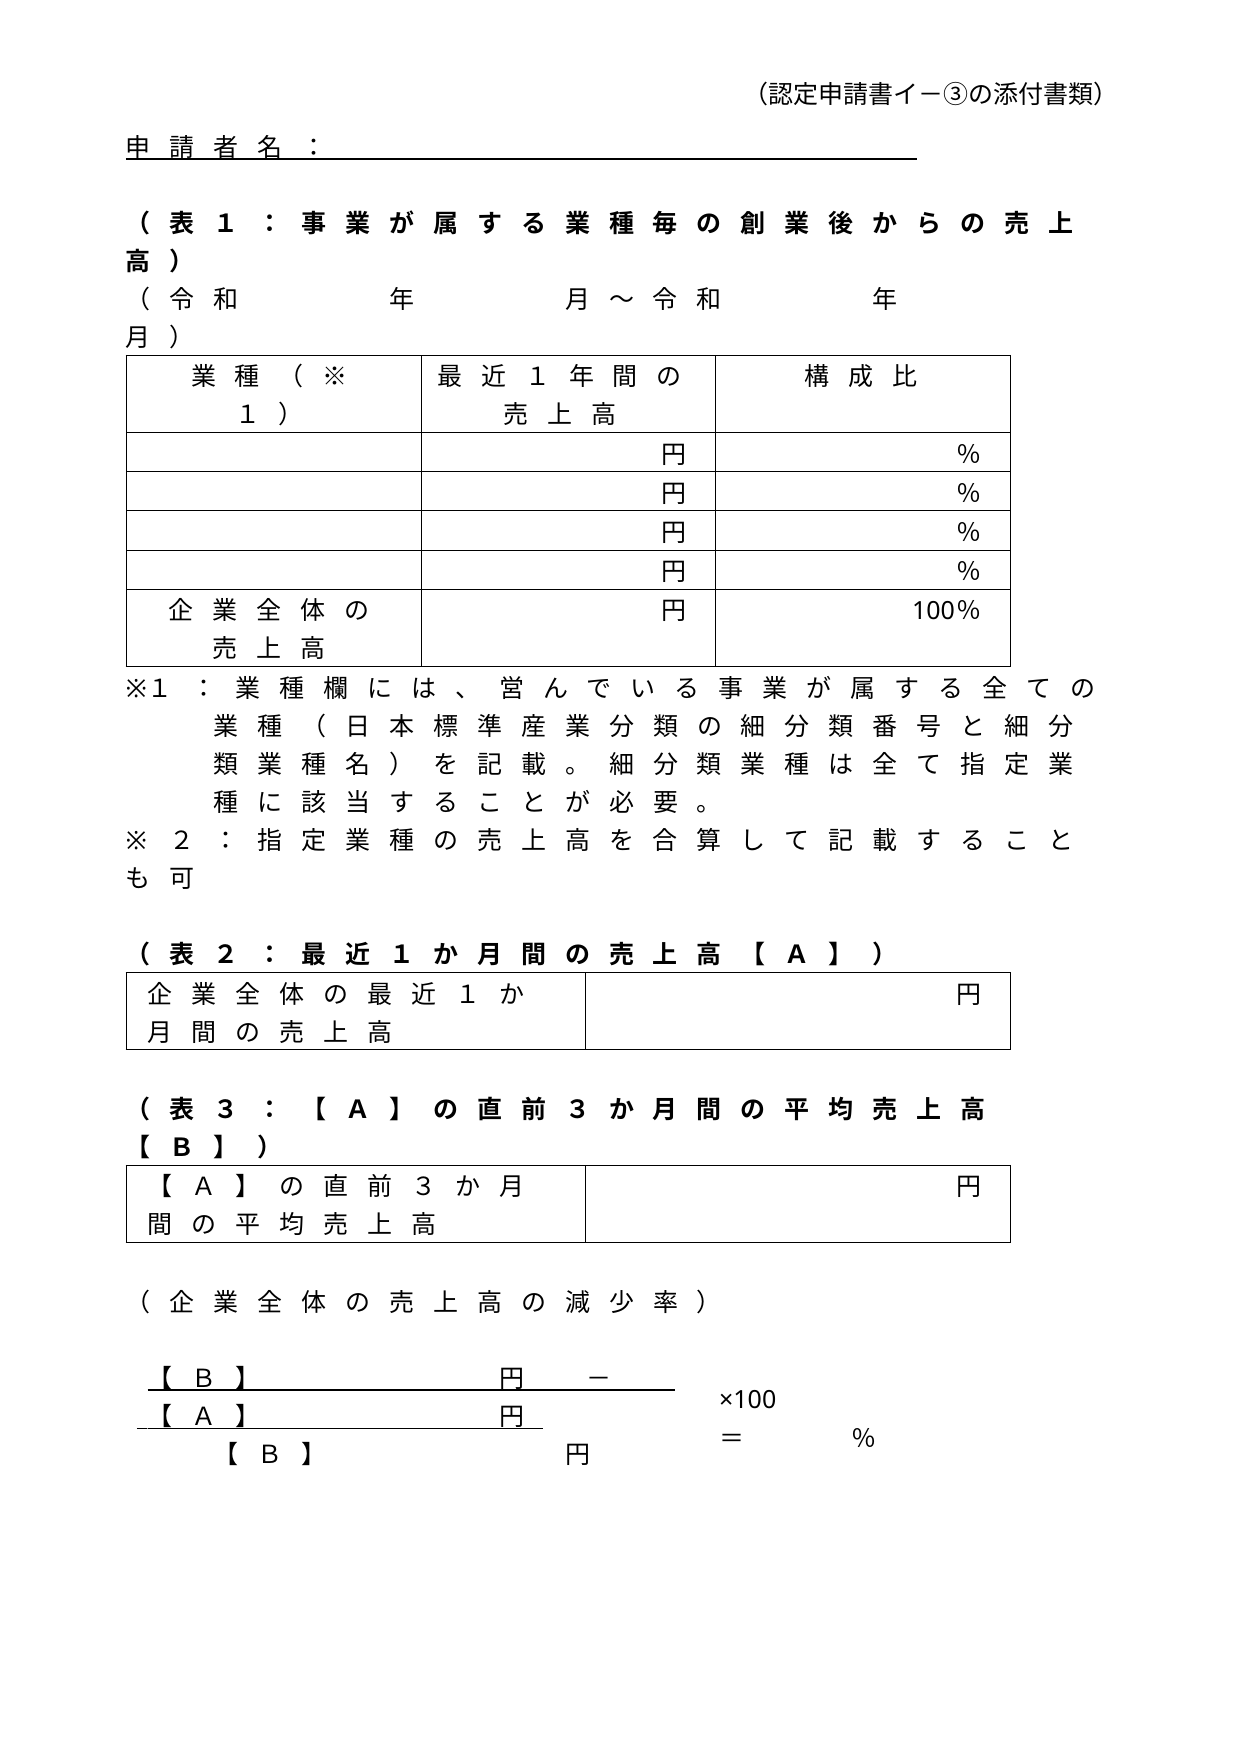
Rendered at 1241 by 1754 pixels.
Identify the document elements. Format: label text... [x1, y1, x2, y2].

table_cell ％ [716, 511, 1010, 549]
table_cell ％ [716, 472, 1010, 510]
table_header ×100 ＝ [687, 1358, 834, 1479]
text ※２：指定業種の売上高を合算して記載することも可 [126, 819, 1114, 896]
table_cell 100％ [716, 590, 1010, 666]
text （表１：事業が属する業種毎の創業後からの売上高） [126, 202, 1114, 278]
table_cell [127, 472, 421, 510]
table_cell 円 [422, 590, 715, 666]
table_cell 【Ｂ】 円 [126, 1434, 687, 1479]
table_header ％ [834, 1358, 1011, 1479]
table_header 円 [586, 1166, 1010, 1242]
table_cell 円 [422, 551, 715, 589]
table_cell [127, 511, 421, 549]
text ※１：業種欄には、営んでいる事業が属する全ての業種（日本標準産業分類の細分類番号と細分類業種名）を記載。細分類業種は全て指定業種に該当することが必要。 [126, 667, 1114, 819]
text （令和 年 月～令和 年 月） [126, 278, 1114, 355]
table_cell 企業全体の売上高 [127, 590, 421, 666]
text 申請者名： [126, 126, 1114, 164]
table_cell ％ [716, 433, 1010, 471]
text （企業全体の売上高の減少率） [126, 1281, 1114, 1319]
table_header 企業全体の最近１か月間の売上高 [127, 973, 585, 1049]
table_cell ％ [716, 551, 1010, 589]
text （表３：【Ａ】の直前３か月間の平均売上高【Ｂ】） [126, 1088, 1114, 1165]
table_cell 円 [422, 433, 715, 471]
text （表２：最近１か月間の売上高【Ａ】） [126, 934, 1114, 972]
table_header 構成比 [716, 356, 1010, 432]
table_cell [127, 433, 421, 471]
table_header 円 [586, 973, 1010, 1049]
table_header 最近１年間の売上高 [422, 356, 715, 432]
table_cell 円 [422, 511, 715, 549]
table_header 【Ｂ】 円 － 【Ａ】 円 [126, 1358, 687, 1434]
table_cell 円 [422, 472, 715, 510]
table_cell [127, 551, 421, 589]
table_header 業種（※１） [127, 356, 421, 432]
table_header 【Ａ】の直前３か月間の平均売上高 [127, 1166, 585, 1242]
